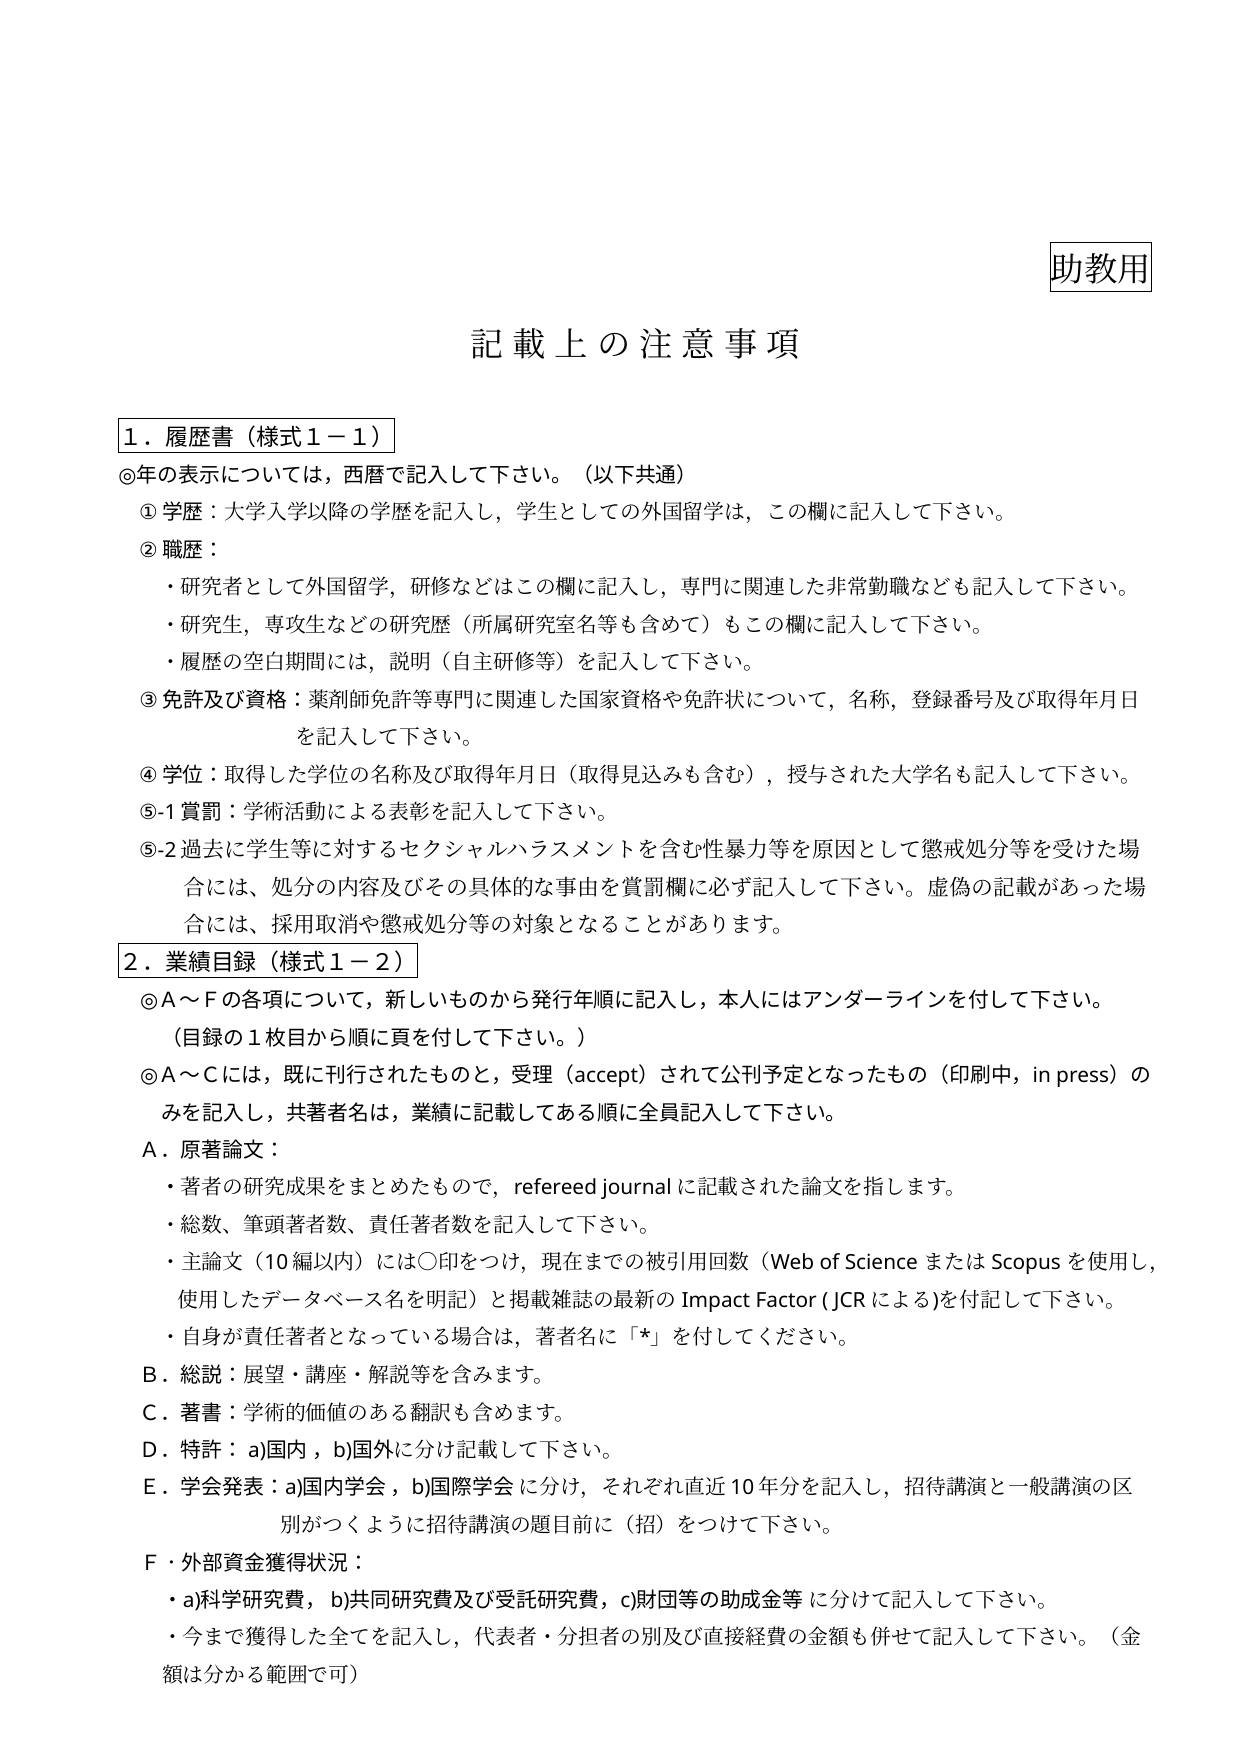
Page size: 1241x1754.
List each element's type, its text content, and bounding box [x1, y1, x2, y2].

text ・著者の研究成果をまとめたもので，refereed journalに記載された論文を指します。 [118, 1167, 1184, 1204]
text ・研究者として外国留学，研修などはこの欄に記入し，専門に関連した非常勤職なども記入して下さい。 [118, 567, 1152, 604]
text 合には、採用取消や懲戒処分等の対象となることがあります。 [118, 904, 1152, 942]
text ・総数、筆頭著者数、責任著者数を記入して下さい。 [118, 1204, 1184, 1242]
text ⑤-2過去に学生等に対するセクシャルハラスメントを含む性暴力等を原因として懲戒処分等を受けた場 [118, 829, 1152, 867]
text ・今まで獲得した全てを記入し，代表者・分担者の別及び直接経費の金額も併せて記入して下さい。（金額は分かる範囲で可） [162, 1617, 1152, 1692]
text 記載上の注意事項 [118, 304, 1152, 379]
text １．履歴書（様式１－１） [118, 417, 1152, 454]
text Ｂ．総説：展望・講座・解説等を含みます。 [118, 1354, 1152, 1392]
text Ｅ．学会発表：a)国内学会 ，b)国際学会 に分け，それぞれ直近10年分を記入し，招待講演と一般講演の区別がつくように招待講演の題目前に（招）をつけて下さい。 [139, 1467, 1152, 1542]
text Ｄ．特許： a)国内 ，b)国外に分け記載して下さい。 [118, 1429, 1152, 1467]
text ③免許及び資格：薬剤師免許等専門に関連した国家資格や免許状について，名称，登録番号及び取得年月日を記入して下さい。 [139, 679, 1152, 754]
text ⑤-1賞罰：学術活動による表彰を記入して下さい。 [118, 792, 1152, 829]
text ◎Ａ～Ｆの各項について，新しいものから発行年順に記入し，本人にはアンダーラインを付して下さい。（目録の１枚目から順に頁を付して下さい。） [140, 979, 1152, 1054]
text ◎年の表示については，西暦で記入して下さい。（以下共通） [118, 454, 1152, 492]
text ①学歴：大学入学以降の学歴を記入し，学生としての外国留学は，この欄に記入して下さい。 [118, 492, 1152, 529]
text ・自身が責任著者となっている場合は，著者名に「*」を付してください。 [160, 1317, 1184, 1354]
text Ｃ．著書：学術的価値のある翻訳も含めます。 [118, 1392, 1152, 1429]
text Ｆ．外部資金獲得状況： [140, 1542, 1152, 1579]
text 助教用 [118, 229, 1152, 304]
text Ａ．原著論文： [118, 1129, 1184, 1167]
text ・研究生，専攻生などの研究歴（所属研究室名等も含めて）もこの欄に記入して下さい。 [118, 604, 1152, 642]
text 合には、処分の内容及びその具体的な事由を賞罰欄に必ず記入して下さい。虚偽の記載があった場 [118, 867, 1152, 904]
text ・a)科学研究費， b)共同研究費及び受託研究費，c)財団等の助成金等 に分けて記入して下さい。 [162, 1579, 1152, 1617]
text ②職歴： [118, 529, 1152, 567]
text ・主論文（10編以内）には○印をつけ，現在までの被引用回数（Web of Science または Scopus を使用し，使用したデータベース名を明記）と掲載雑誌の最新の Impact Factor ( JCRによる)を付記して下さい。 [160, 1242, 1184, 1317]
text ◎Ａ～Ｃには，既に刊行されたものと，受理（accept）されて公刊予定となったもの（印刷中，in press）のみを記入し，共著者名は，業績に記載してある順に全員記入して下さい。 [140, 1054, 1152, 1129]
text ④学位：取得した学位の名称及び取得年月日（取得見込みも含む），授与された大学名も記入して下さい。 [118, 754, 1152, 792]
text ・履歴の空白期間には，説明（自主研修等）を記入して下さい。 [118, 642, 1152, 679]
text ２．業績目録（様式１－２） [118, 942, 1152, 979]
